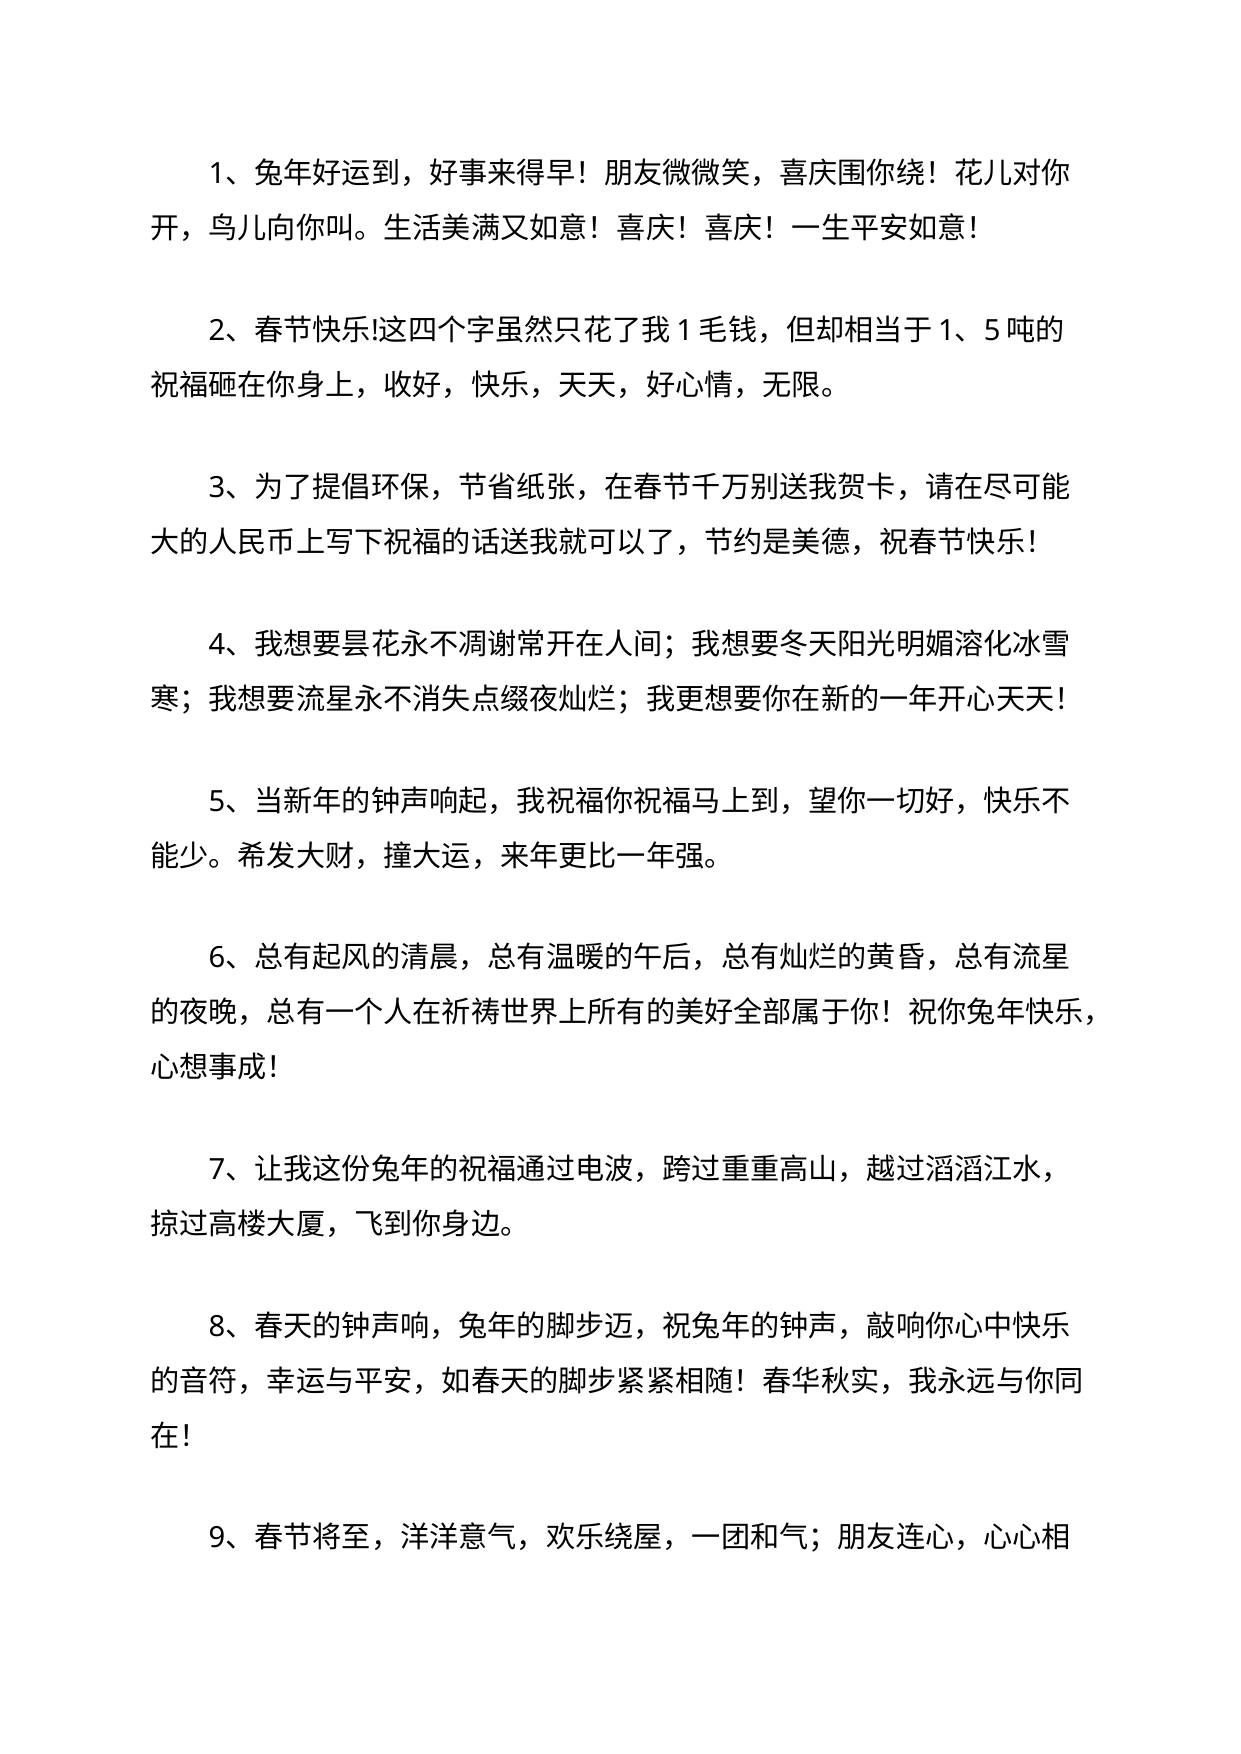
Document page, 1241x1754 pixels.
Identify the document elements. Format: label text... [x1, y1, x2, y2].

text 6、总有起风的清晨，总有温暖的午后，总有灿烂的黄昏，总有流星的夜晚，总有一个人在祈祷世界上所有的美好全部属于你！祝你兔年快乐，心想事成！ [150, 934, 1090, 1086]
text 1、兔年好运到，好事来得早！朋友微微笑，喜庆围你绕！花儿对你开，鸟儿向你叫。生活美满又如意！喜庆！喜庆！一生平安如意！ [150, 150, 1090, 247]
text 2、春节快乐!这四个字虽然只花了我1毛钱，但却相当于1、5吨的祝福砸在你身上，收好，快乐，天天，好心情，无限。 [150, 307, 1090, 404]
text 7、让我这份兔年的祝福通过电波，跨过重重高山，越过滔滔江水，掠过高楼大厦，飞到你身边。 [150, 1146, 1090, 1243]
text 8、春天的钟声响，兔年的脚步迈，祝兔年的钟声，敲响你心中快乐的音符，幸运与平安，如春天的脚步紧紧相随！春华秋实，我永远与你同在！ [150, 1302, 1090, 1454]
text 3、为了提倡环保，节省纸张，在春节千万别送我贺卡，请在尽可能大的人民币上写下祝福的话送我就可以了，节约是美德，祝春节快乐！ [150, 463, 1090, 561]
text 4、我想要昙花永不凋谢常开在人间；我想要冬天阳光明媚溶化冰雪寒；我想要流星永不消失点缀夜灿烂；我更想要你在新的一年开心天天！ [150, 620, 1090, 718]
text 5、当新年的钟声响起，我祝福你祝福马上到，望你一切好，快乐不能少。希发大财，撞大运，来年更比一年强。 [150, 777, 1090, 874]
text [150, 1514, 1090, 1556]
